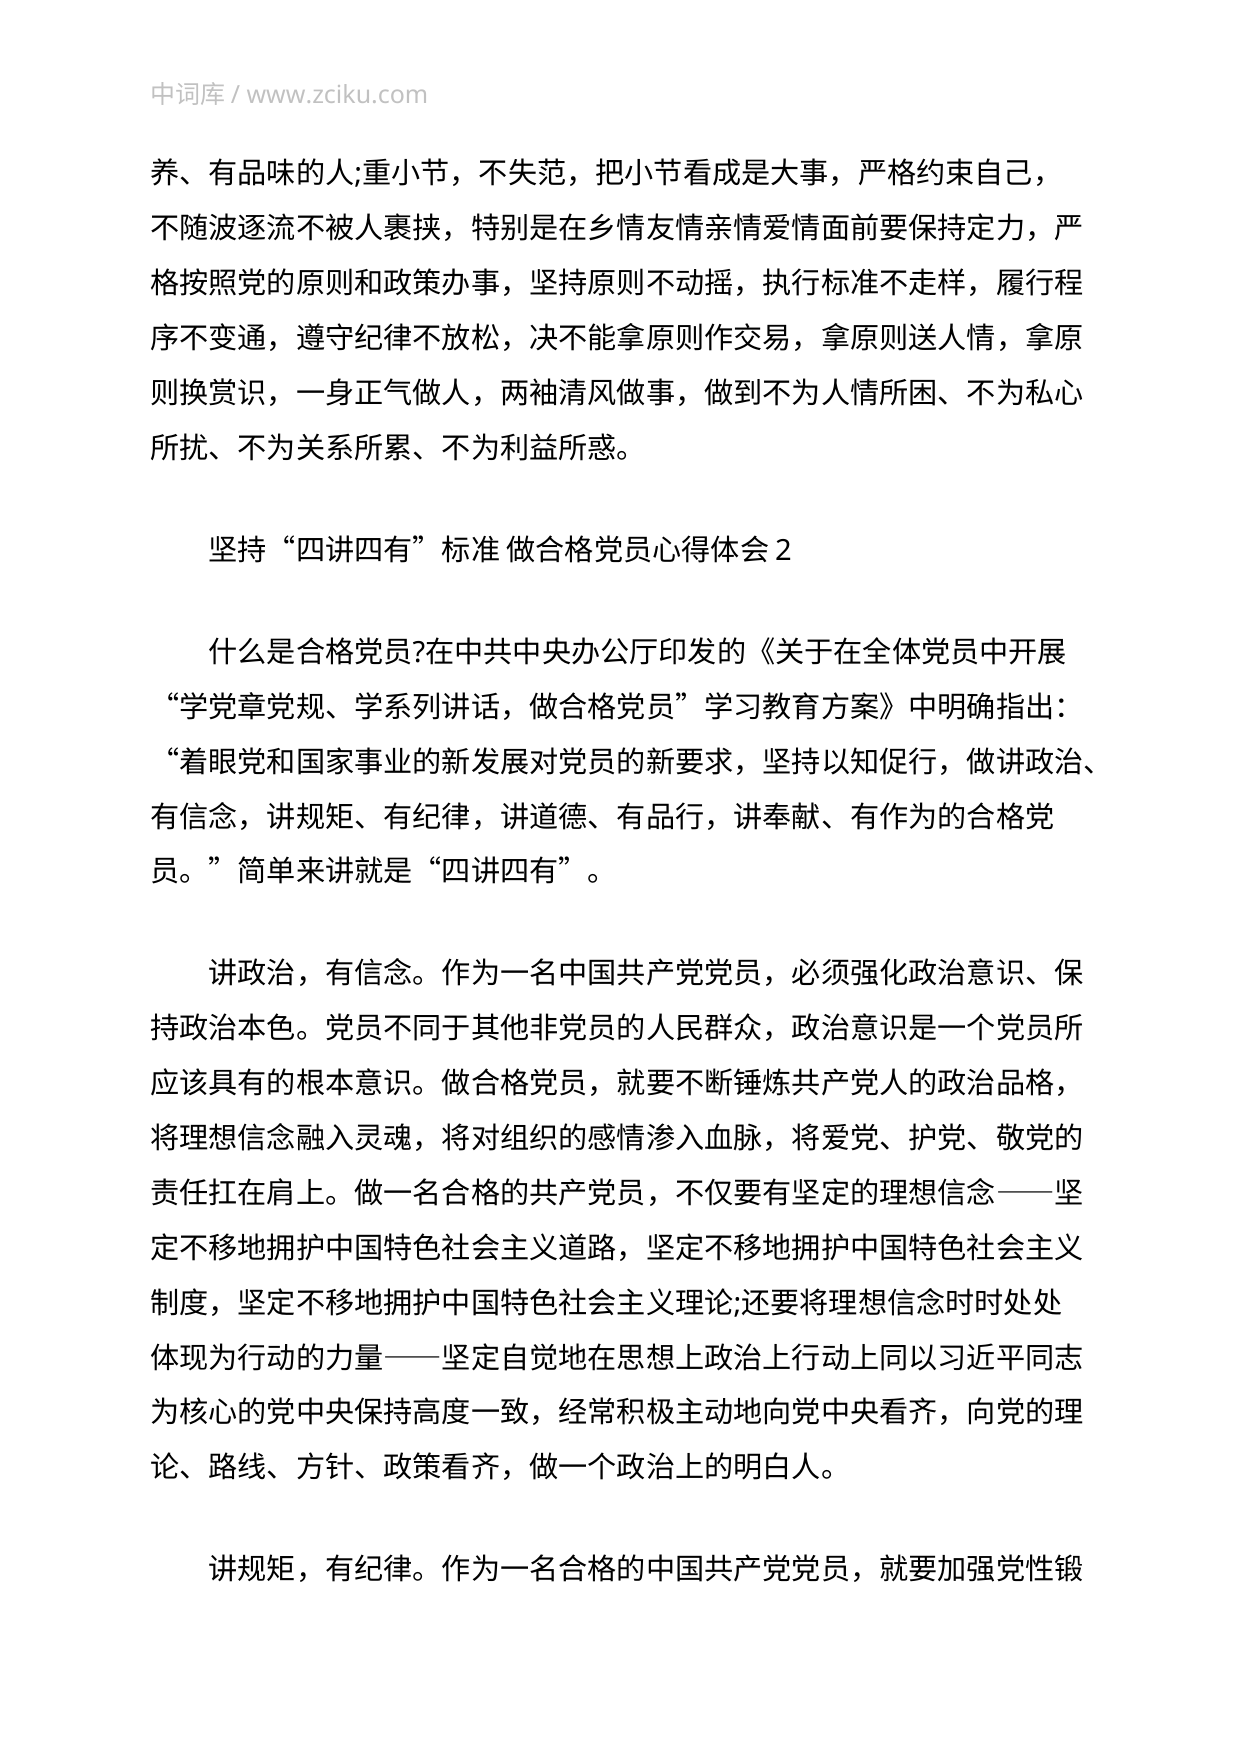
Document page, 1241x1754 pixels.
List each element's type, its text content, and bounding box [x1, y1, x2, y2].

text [150, 1546, 1090, 1588]
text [150, 150, 1090, 467]
text 讲政治，有信念。作为一名中国共产党党员，必须强化政治意识、保持政治本色。党员不同于其他非党员的人民群众，政治意识是一个党员所应该具有的根本意识。做合格党员，就要不断锤炼共产党人的政治品格，将理想信念融入灵魂，将对组织的感情渗入血脉，将爱党、护党、敬党的责任扛在肩上。做一名合格的共产党员，不仅要有坚定的理想信念——坚定不移地拥护中国特色社会主义道路，坚定不移地拥护中国特色社会主义制度，坚定不移地拥护中国特色社会主义理论;还要将理想信念时时处处体现为行动的力量——坚定自觉地在思想上政治上行动上同以习近平同志为核心的党中央保持高度一致，经常积极主动地向党中央看齐，向党的理论、路线、方针、政策看齐，做一个政治上的明白人。 [150, 950, 1090, 1486]
text 坚持“四讲四有”标准 做合格党员心得体会2 [150, 526, 1090, 569]
text 什么是合格党员?在中共中央办公厅印发的《关于在全体党员中开展“学党章党规、学系列讲话，做合格党员”学习教育方案》中明确指出：“着眼党和国家事业的新发展对党员的新要求，坚持以知促行，做讲政治、有信念，讲规矩、有纪律，讲道德、有品行，讲奉献、有作为的合格党员。”简单来讲就是“四讲四有”。 [150, 628, 1090, 890]
